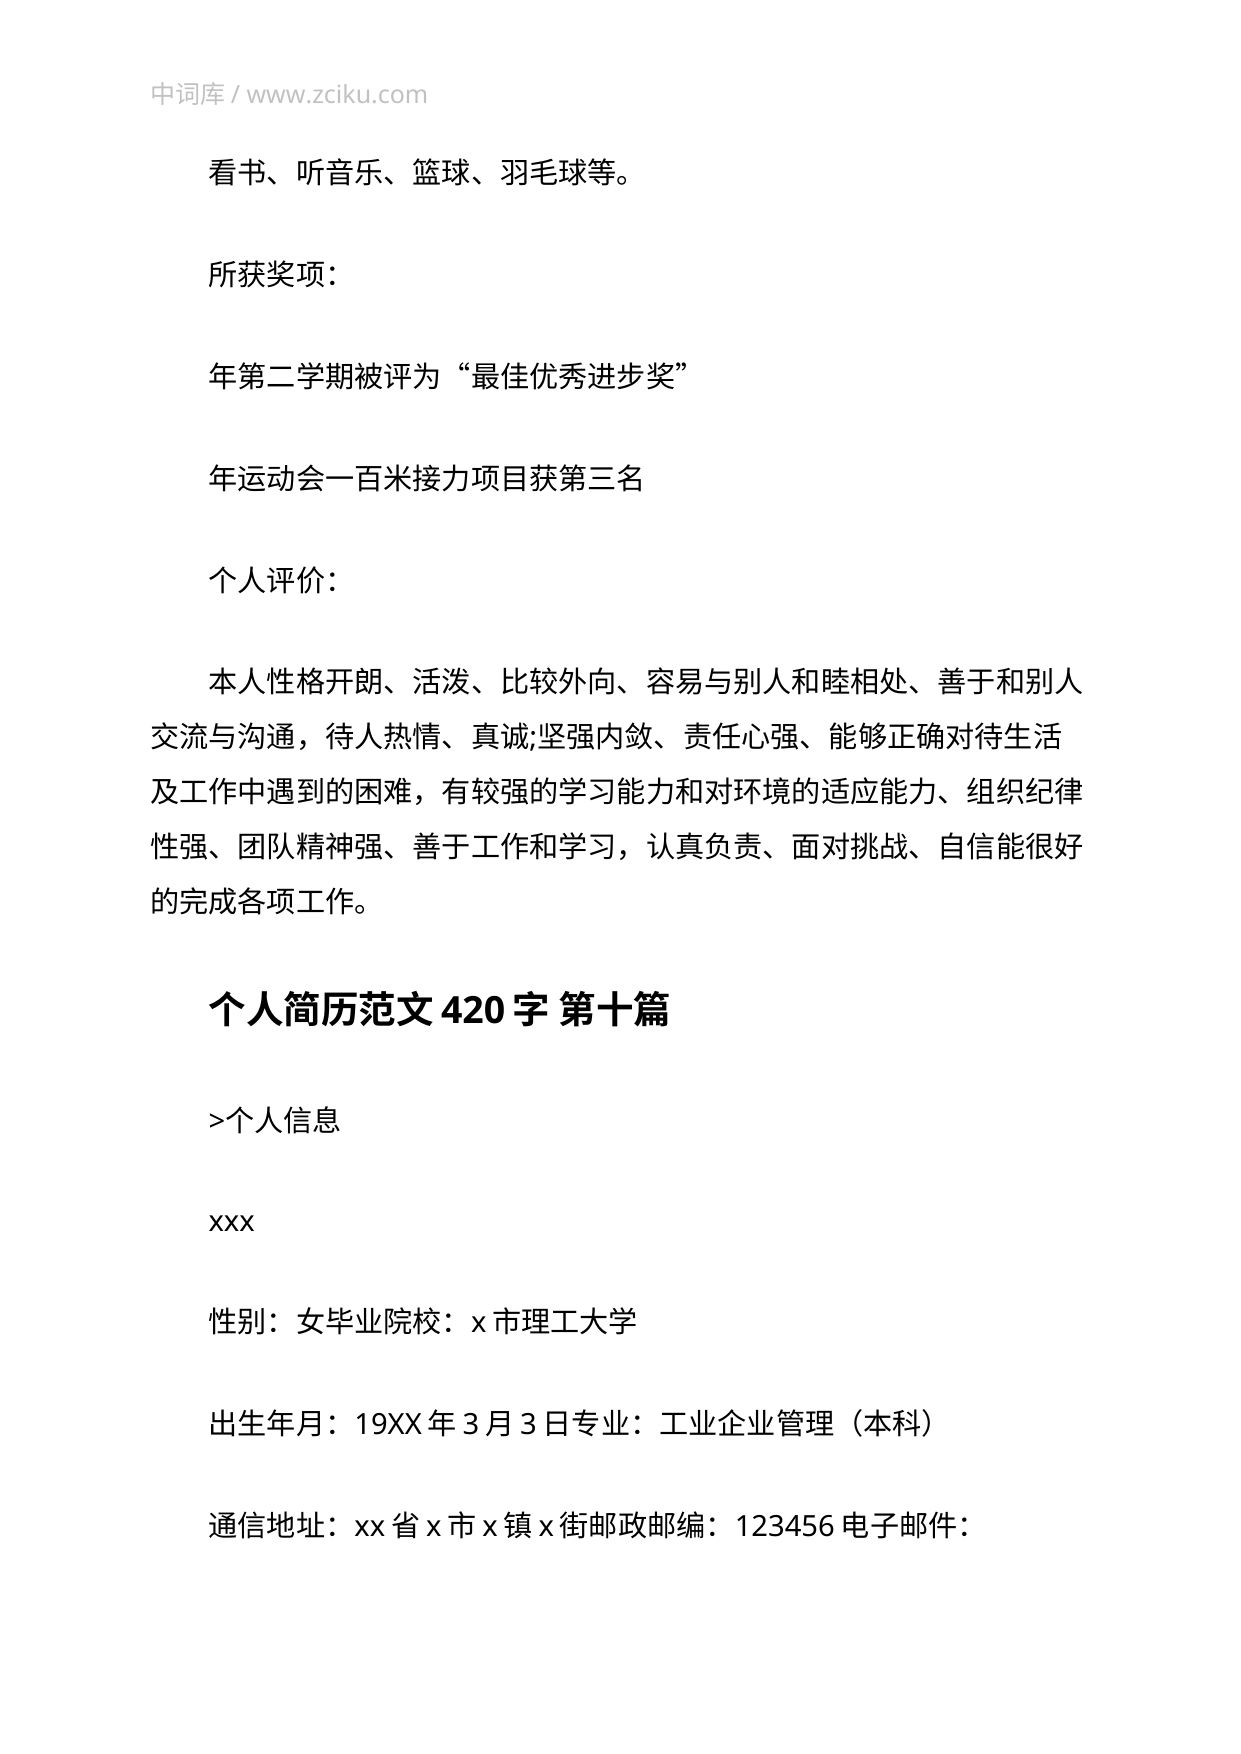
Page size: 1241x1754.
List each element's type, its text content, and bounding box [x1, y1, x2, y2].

text 个人评价： [150, 557, 1090, 599]
text 看书、听音乐、篮球、羽毛球等。 [150, 150, 1090, 192]
text 所获奖项： [150, 252, 1090, 294]
text >个人信息 [150, 1098, 1090, 1140]
text xxx [150, 1200, 1090, 1239]
text 通信地址：xx省x市x镇x街邮政邮编：123456电子邮件： [150, 1502, 1090, 1545]
text 个人简历范文420字 第十篇 [150, 980, 1090, 1035]
text 本人性格开朗、活泼、比较外向、容易与别人和睦相处、善于和别人交流与沟通，待人热情、真诚;坚强内敛、责任心强、能够正确对待生活及工作中遇到的困难，有较强的学习能力和对环境的适应能力、组织纪律性强、团队精神强、善于工作和学习，认真负责、面对挑战、自信能很好的完成各项工作。 [150, 659, 1090, 921]
text 年第二学期被评为“最佳优秀进步奖” [150, 353, 1090, 396]
text 年运动会一百米接力项目获第三名 [150, 455, 1090, 498]
text 性别：女毕业院校：x市理工大学 [150, 1298, 1090, 1341]
text 出生年月：19XX年3月3日专业：工业企业管理（本科） [150, 1400, 1090, 1443]
